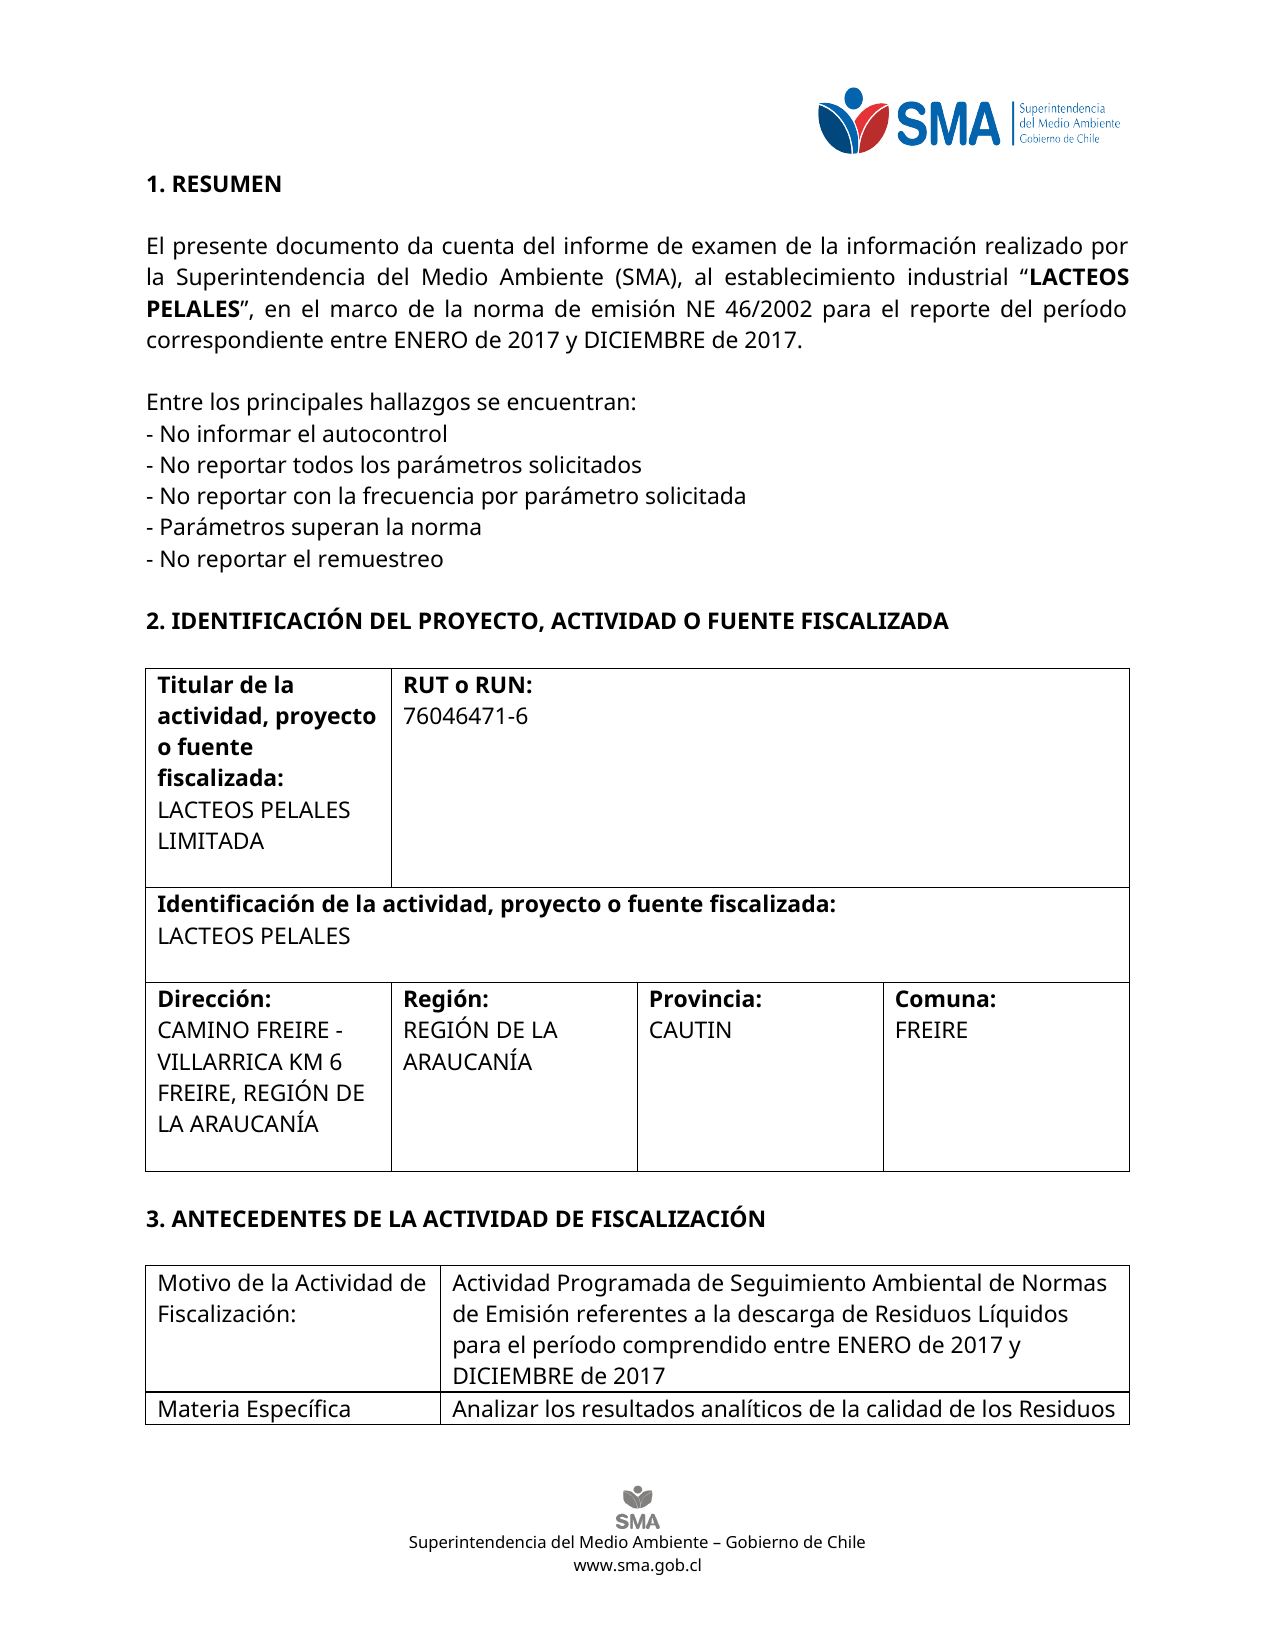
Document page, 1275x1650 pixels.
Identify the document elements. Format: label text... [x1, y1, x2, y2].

picture [614, 1483, 661, 1531]
table_header Actividad Programada de Seguimiento Ambiental de Normas de Emisión referentes a la descarga de Residuos Líquidos para el período comprendido entre ENERO de 2017 y DICIEMBRE de 2017 [441, 1266, 1129, 1391]
text 3. ANTECEDENTES DE LA ACTIVIDAD DE FISCALIZACIÓN [146, 1203, 1129, 1265]
table_cell Identificación de la actividad, proyecto o fuente fiscalizada: LACTEOS PELALES [146, 888, 1129, 982]
table_cell Comuna: FREIRE [884, 983, 1129, 1171]
table_cell Región: REGIÓN DE LA ARAUCANÍA [392, 983, 637, 1171]
table_header Titular de la actividad, proyecto o fuente fiscalizada: LACTEOS PELALES LIMITADA [146, 669, 391, 887]
table_header RUT o RUN: 76046471-6 [392, 669, 1129, 887]
table_cell Dirección: CAMINO FREIRE - VILLARRICA KM 6 FREIRE, REGIÓN DE LA ARAUCANÍA [146, 983, 391, 1171]
text - No informar el autocontrol [146, 417, 1129, 449]
text - No reportar con la frecuencia por parámetro solicitada [146, 480, 1129, 511]
text Entre los principales hallazgos se encuentran: [146, 386, 1129, 417]
table_header Motivo de la Actividad de Fiscalización: [146, 1266, 440, 1391]
text - No reportar el remuestreo [146, 542, 1129, 574]
table_cell Provincia: CAUTIN [638, 983, 883, 1171]
text - Parámetros superan la norma [146, 511, 1129, 542]
text El presente documento da cuenta del informe de examen de la información realizado por la Superintendencia del Medio Ambiente (SMA), al establecimiento industrial “LACTEOS PELALES”, en el marco de la norma de emisión NE 46/2002 para el reporte del período correspondiente entre ENERO de 2017 y DICIEMBRE de 2017. [146, 230, 1129, 355]
table_cell Materia Específica Objeto de la Fiscalización: [146, 1393, 440, 1424]
picture [808, 73, 1130, 168]
text 2. IDENTIFICACIÓN DEL PROYECTO, ACTIVIDAD O FUENTE FISCALIZADA [146, 605, 1129, 667]
text - No reportar todos los parámetros solicitados [146, 449, 1129, 480]
text 1. RESUMEN [146, 167, 1129, 230]
